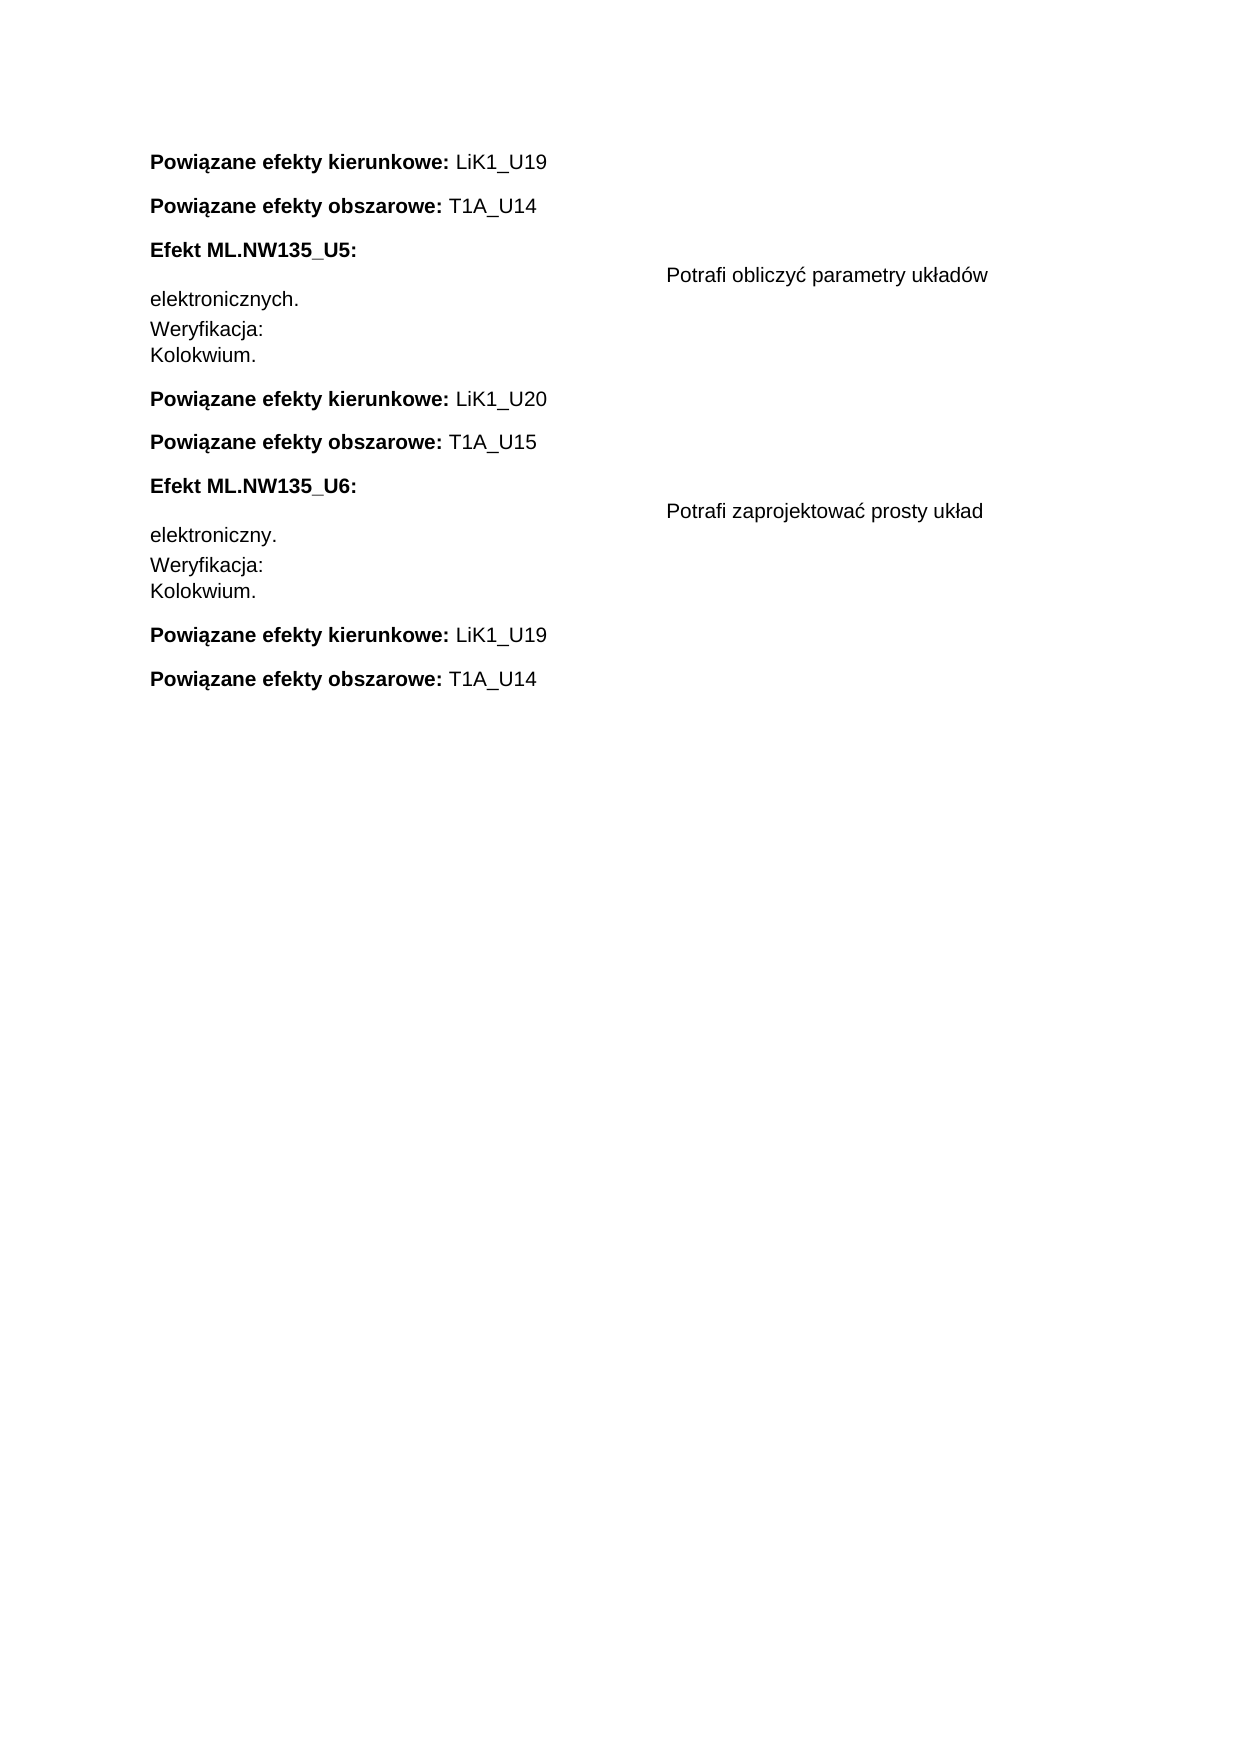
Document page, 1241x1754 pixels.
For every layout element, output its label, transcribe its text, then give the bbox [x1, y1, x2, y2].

text Potrafi zaprojektować prosty układ elektroniczny. [150, 499, 1090, 547]
text Weryfikacja: [150, 553, 1090, 577]
text Kolokwium. [150, 579, 1090, 603]
text Efekt ML.NW135_U5: [150, 237, 1090, 261]
text Powiązane efekty obszarowe: T1A_U14 [150, 194, 1090, 218]
text Efekt ML.NW135_U6: [150, 474, 1090, 498]
text Powiązane efekty kierunkowe: LiK1_U20 [150, 386, 1090, 410]
text Powiązane efekty kierunkowe: LiK1_U19 [150, 150, 1090, 174]
text Powiązane efekty obszarowe: T1A_U15 [150, 430, 1090, 454]
text Powiązane efekty kierunkowe: LiK1_U19 [150, 623, 1090, 647]
text Powiązane efekty obszarowe: T1A_U14 [150, 667, 1090, 691]
text Weryfikacja: [150, 317, 1090, 341]
text Potrafi obliczyć parametry układów elektronicznych. [150, 262, 1090, 310]
text Kolokwium. [150, 343, 1090, 367]
